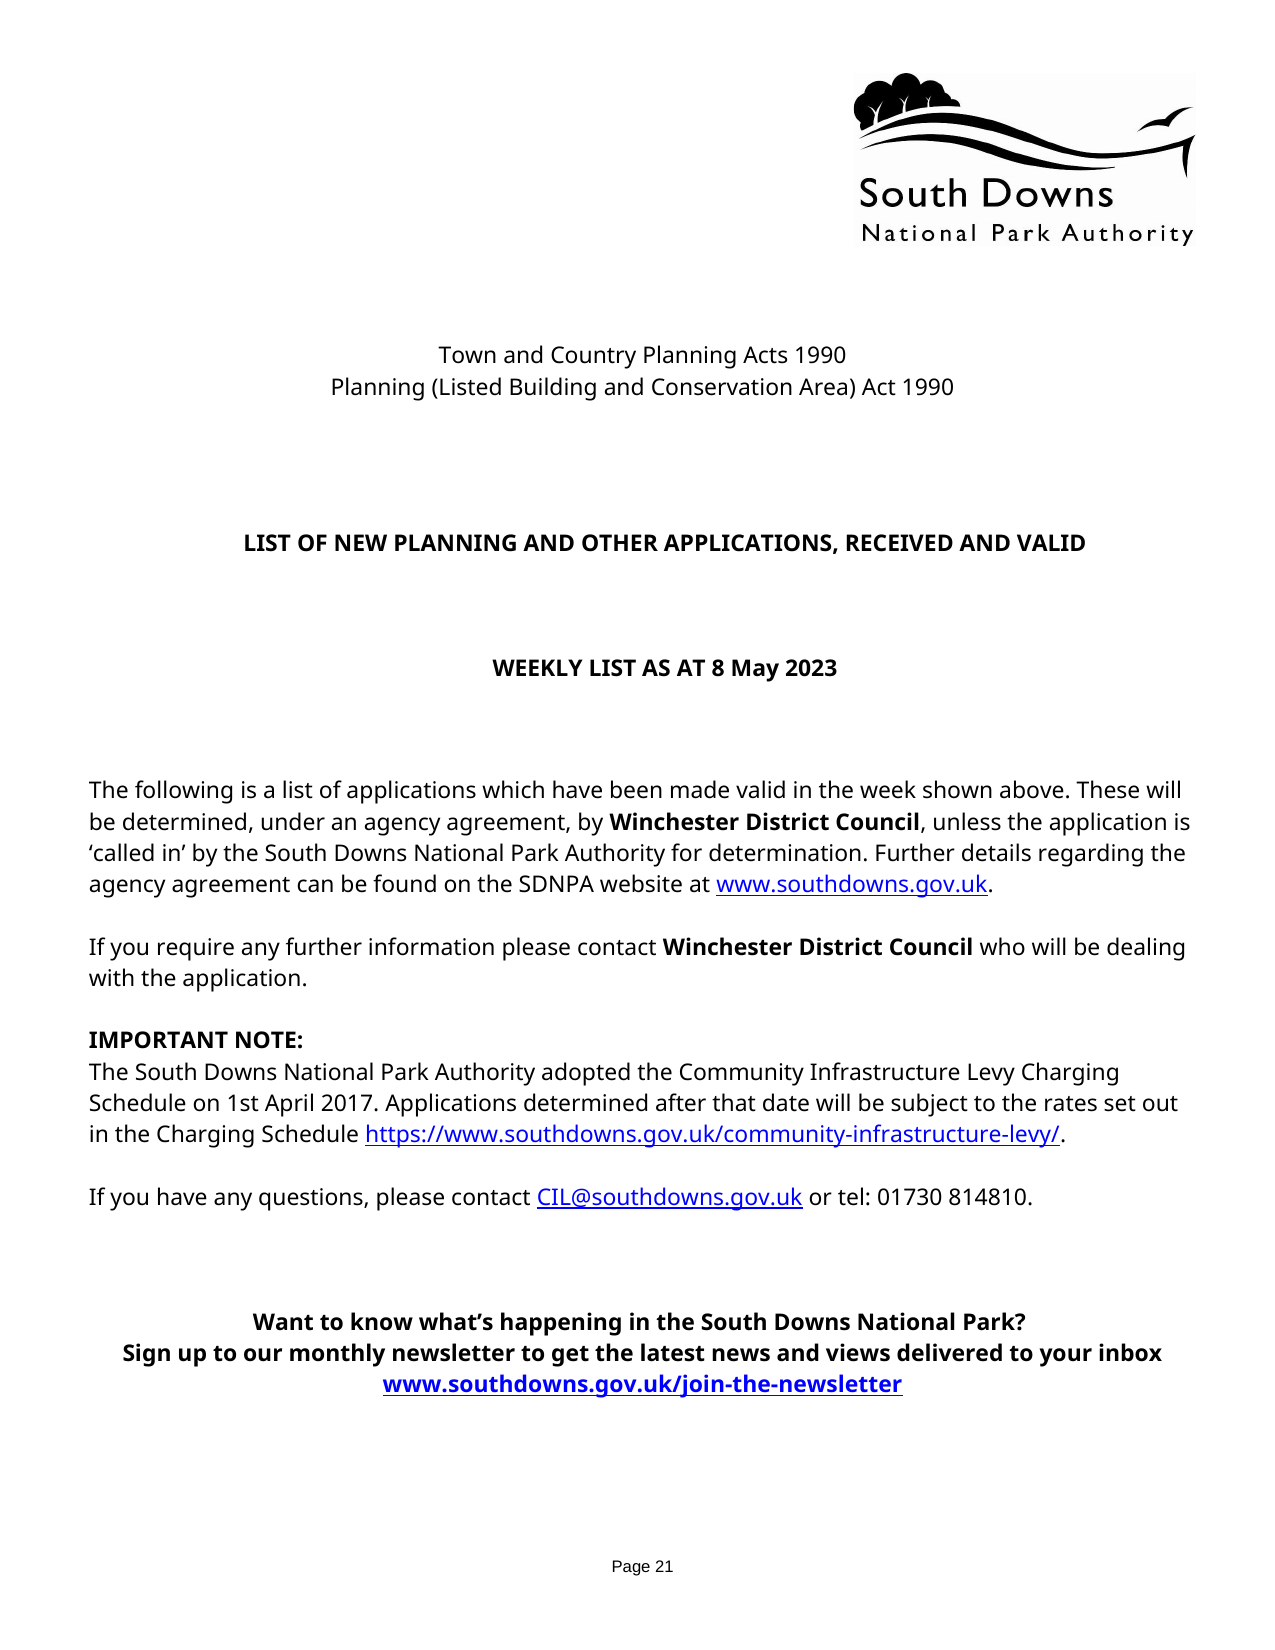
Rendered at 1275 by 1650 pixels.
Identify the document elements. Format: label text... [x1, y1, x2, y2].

picture [853, 73, 1197, 246]
text The South Downs National Park Authority adopted the Community Infrastructure Levy Charging Schedule on 1st April 2017. Applications determined after that date will be subject to the rates set out in the Charging Schedule https://www.southdowns.gov.uk/community-infrastructure-levy/. [89, 1056, 1196, 1149]
text Town and Country Planning Acts 1990 [89, 339, 1196, 371]
text IMPORTANT NOTE: [89, 1024, 1196, 1056]
text Planning (Listed Building and Conservation Area) Act 1990 [89, 371, 1196, 402]
text WEEKLY LIST AS AT 8 May 2023 [89, 652, 1241, 683]
text Want to know what’s happening in the South Downs National Park? Sign up to our monthly newsletter to get the latest news and views delivered to your inbox [89, 1306, 1196, 1368]
text www.southdowns.gov.uk/join-the-newsletter [89, 1368, 1196, 1399]
text The following is a list of applications which have been made valid in the week shown above. These will be determined, under an agency agreement, by Winchester District Council, unless the application is ‘called in’ by the South Downs National Park Authority for determination. Further details regarding the agency agreement can be found on the SDNPA website at www.southdowns.gov.uk. [89, 774, 1196, 899]
text If you have any questions, please contact CIL@southdowns.gov.uk or tel: 01730 814810. [89, 1181, 1196, 1212]
text If you require any further information please contact Winchester District Council who will be dealing with the application. [89, 931, 1196, 993]
text LIST OF NEW PLANNING AND OTHER APPLICATIONS, RECEIVED AND VALID [89, 527, 1241, 558]
